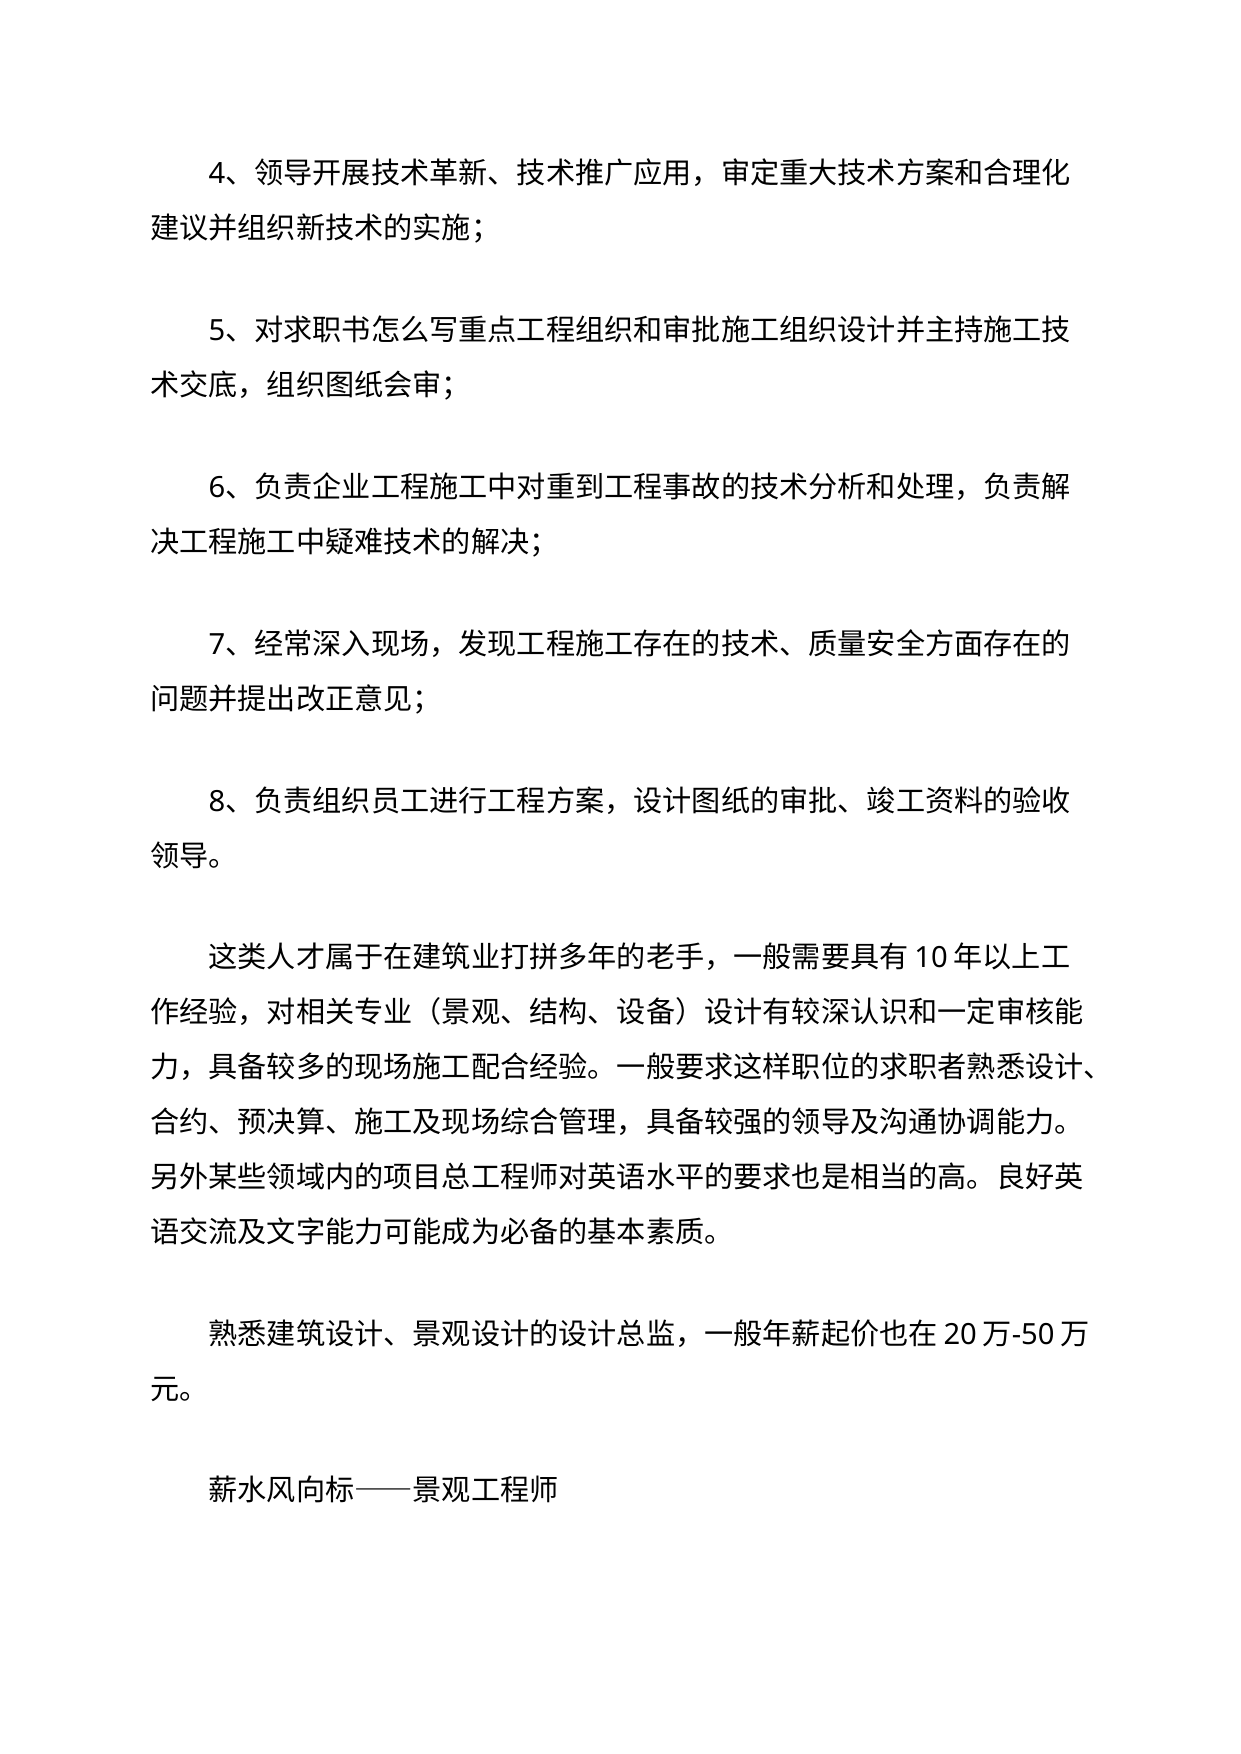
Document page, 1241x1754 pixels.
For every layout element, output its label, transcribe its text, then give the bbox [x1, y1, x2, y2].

text 7、经常深入现场，发现工程施工存在的技术、质量安全方面存在的问题并提出改正意见； [150, 620, 1090, 718]
text 这类人才属于在建筑业打拼多年的老手，一般需要具有10年以上工作经验，对相关专业（景观、结构、设备）设计有较深认识和一定审核能力，具备较多的现场施工配合经验。一般要求这样职位的求职者熟悉设计、合约、预决算、施工及现场综合管理，具备较强的领导及沟通协调能力。另外某些领域内的项目总工程师对英语水平的要求也是相当的高。良好英语交流及文字能力可能成为必备的基本素质。 [150, 934, 1090, 1251]
text 5、对求职书怎么写重点工程组织和审批施工组织设计并主持施工技术交底，组织图纸会审； [150, 307, 1090, 404]
text 8、负责组织员工进行工程方案，设计图纸的审批、竣工资料的验收领导。 [150, 777, 1090, 874]
text 4、领导开展技术革新、技术推广应用，审定重大技术方案和合理化建议并组织新技术的实施； [150, 150, 1090, 247]
text 薪水风向标——景观工程师 [150, 1467, 1090, 1509]
text 6、负责企业工程施工中对重到工程事故的技术分析和处理，负责解决工程施工中疑难技术的解决； [150, 463, 1090, 561]
text 熟悉建筑设计、景观设计的设计总监，一般年薪起价也在20万-50万元。 [150, 1310, 1090, 1407]
